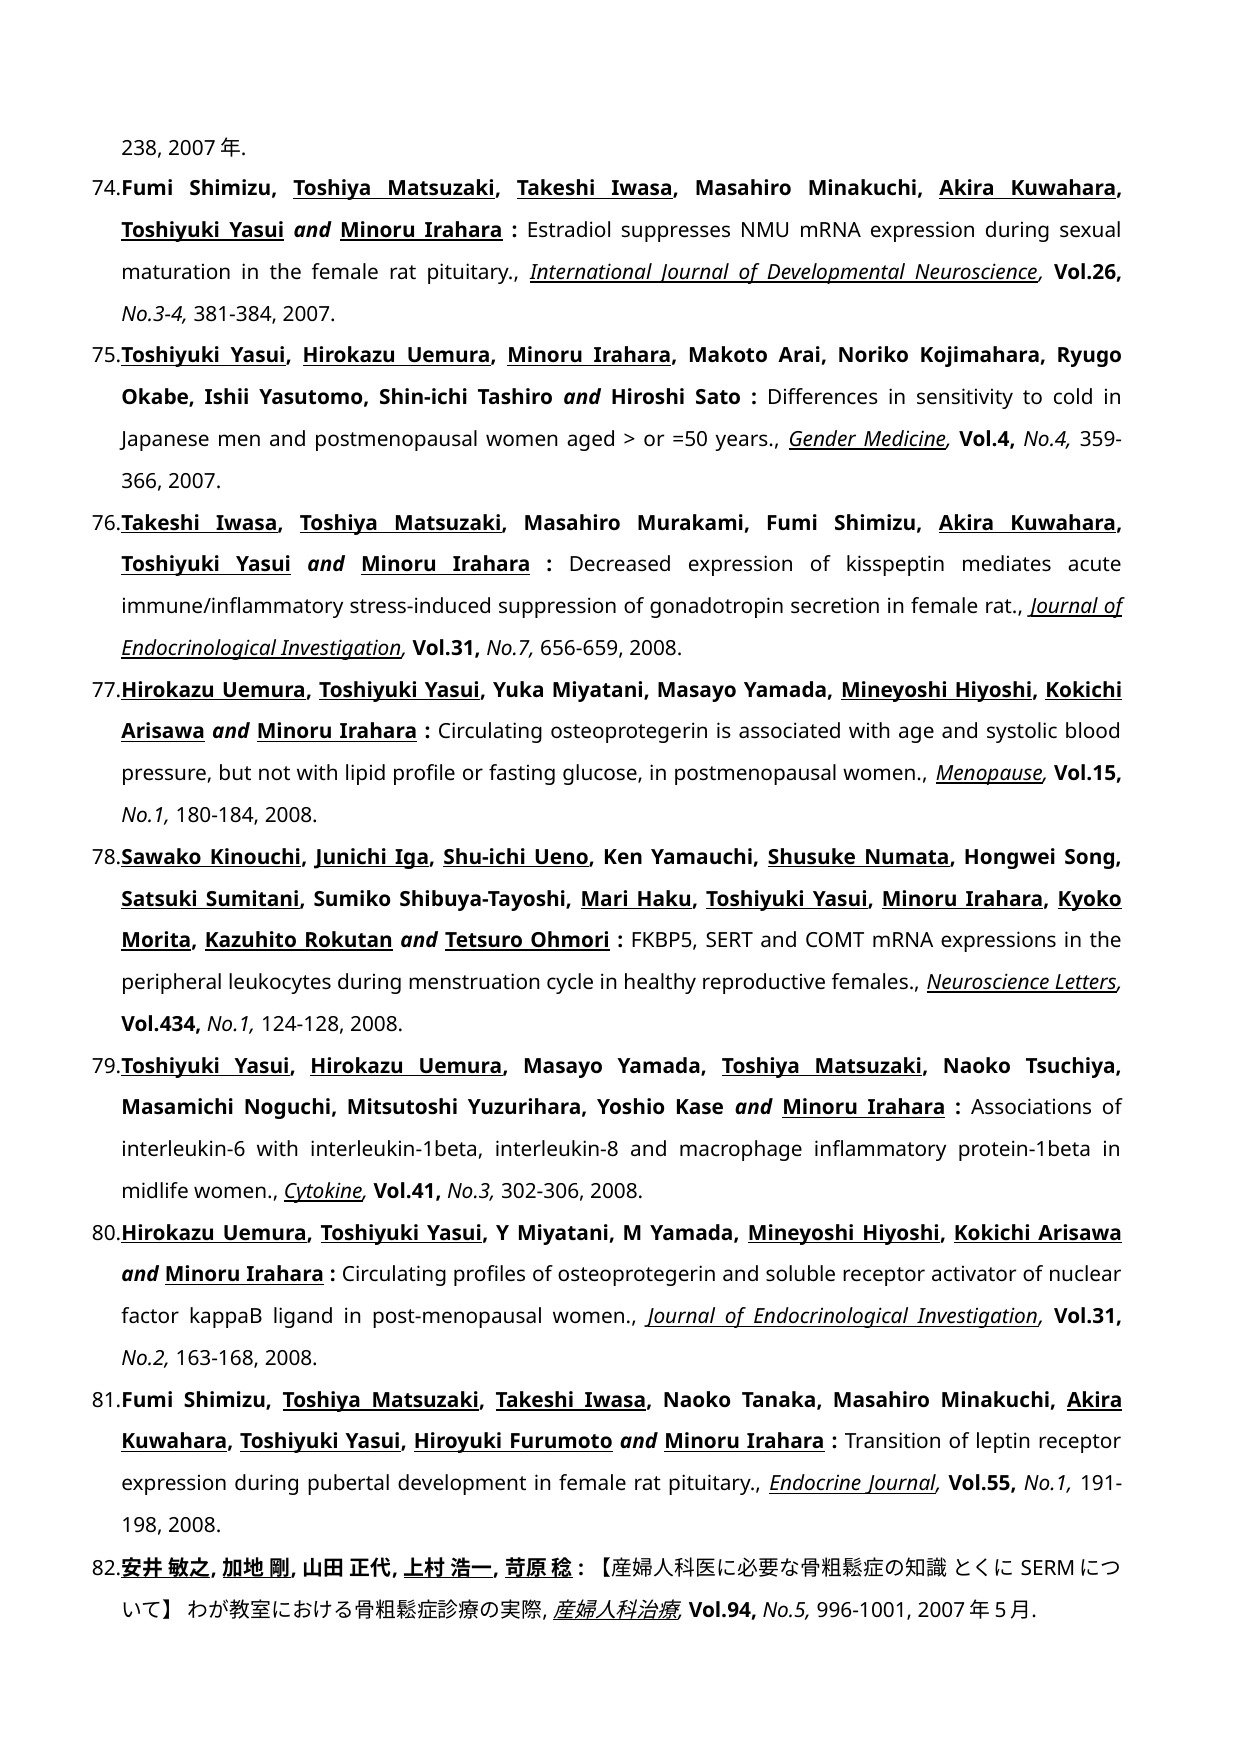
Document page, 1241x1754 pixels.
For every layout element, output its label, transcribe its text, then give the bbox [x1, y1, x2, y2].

list Hirokazu Uemura, Toshiyuki Yasui, Y Miyatani, M Yamada, Mineyoshi Hiyoshi, Kokichi Arisawa and Minoru Irahara : Circulating profiles of osteoprotegerin and soluble receptor activator of nuclear factor kappaB ligand in post-menopausal women., Journal of Endocrinological Investigation, Vol.31, No.2, 163-168, 2008. [92, 1211, 1122, 1378]
list Sawako Kinouchi, Junichi Iga, Shu-ichi Ueno, Ken Yamauchi, Shusuke Numata, Hongwei Song, Satsuki Sumitani, Sumiko Shibuya-Tayoshi, Mari Haku, Toshiyuki Yasui, Minoru Irahara, Kyoko Morita, Kazuhito Rokutan and Tetsuro Ohmori : FKBP5, SERT and COMT mRNA expressions in the peripheral leukocytes during menstruation cycle in healthy reproductive females., Neuroscience Letters, Vol.434, No.1, 124-128, 2008. [92, 835, 1122, 1044]
list 安井 敏之, 加地 剛, 山田 正代, 上村 浩一, 苛原 稔 : 【産婦人科医に必要な骨粗鬆症の知識 とくにSERMについて】 わが教室における骨粗鬆症診療の実際, 産婦人科治療, Vol.94, No.5, 996-1001, 2007年5月. [92, 1545, 1122, 1629]
list Toshiyuki Yasui, Hirokazu Uemura, Masayo Yamada, Toshiya Matsuzaki, Naoko Tsuchiya, Masamichi Noguchi, Mitsutoshi Yuzurihara, Yoshio Kase and Minoru Irahara : Associations of interleukin-6 with interleukin-1beta, interleukin-8 and macrophage inflammatory protein-1beta in midlife women., Cytokine, Vol.41, No.3, 302-306, 2008. [92, 1044, 1122, 1211]
list Fumi Shimizu, Toshiya Matsuzaki, Takeshi Iwasa, Masahiro Minakuchi, Akira Kuwahara, Toshiyuki Yasui and Minoru Irahara : Estradiol suppresses NMU mRNA expression during sexual maturation in the female rat pituitary., International Journal of Developmental Neuroscience, Vol.26, No.3-4, 381-384, 2007. [92, 167, 1122, 334]
list Fumi Shimizu, Toshiya Matsuzaki, Takeshi Iwasa, Naoko Tanaka, Masahiro Minakuchi, Akira Kuwahara, Toshiyuki Yasui, Hiroyuki Furumoto and Minoru Irahara : Transition of leptin receptor expression during pubertal development in female rat pituitary., Endocrine Journal, Vol.55, No.1, 191-198, 2008. [92, 1378, 1122, 1545]
list Toshiyuki Yasui, Hirokazu Uemura, Minoru Irahara, Makoto Arai, Noriko Kojimahara, Ryugo Okabe, Ishii Yasutomo, Shin-ichi Tashiro and Hiroshi Sato : Differences in sensitivity to cold in Japanese men and postmenopausal women aged > or =50 years., Gender Medicine, Vol.4, No.4, 359-366, 2007. [92, 334, 1122, 501]
list Takeshi Iwasa, Toshiya Matsuzaki, Masahiro Murakami, Fumi Shimizu, Akira Kuwahara, Toshiyuki Yasui and Minoru Irahara : Decreased expression of kisspeptin mediates acute immune/inflammatory stress-induced suppression of gonadotropin secretion in female rat., Journal of Endocrinological Investigation, Vol.31, No.7, 656-659, 2008. [92, 501, 1122, 668]
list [92, 125, 1122, 167]
list Hirokazu Uemura, Toshiyuki Yasui, Yuka Miyatani, Masayo Yamada, Mineyoshi Hiyoshi, Kokichi Arisawa and Minoru Irahara : Circulating osteoprotegerin is associated with age and systolic blood pressure, but not with lipid profile or fasting glucose, in postmenopausal women., Menopause, Vol.15, No.1, 180-184, 2008. [92, 668, 1122, 835]
